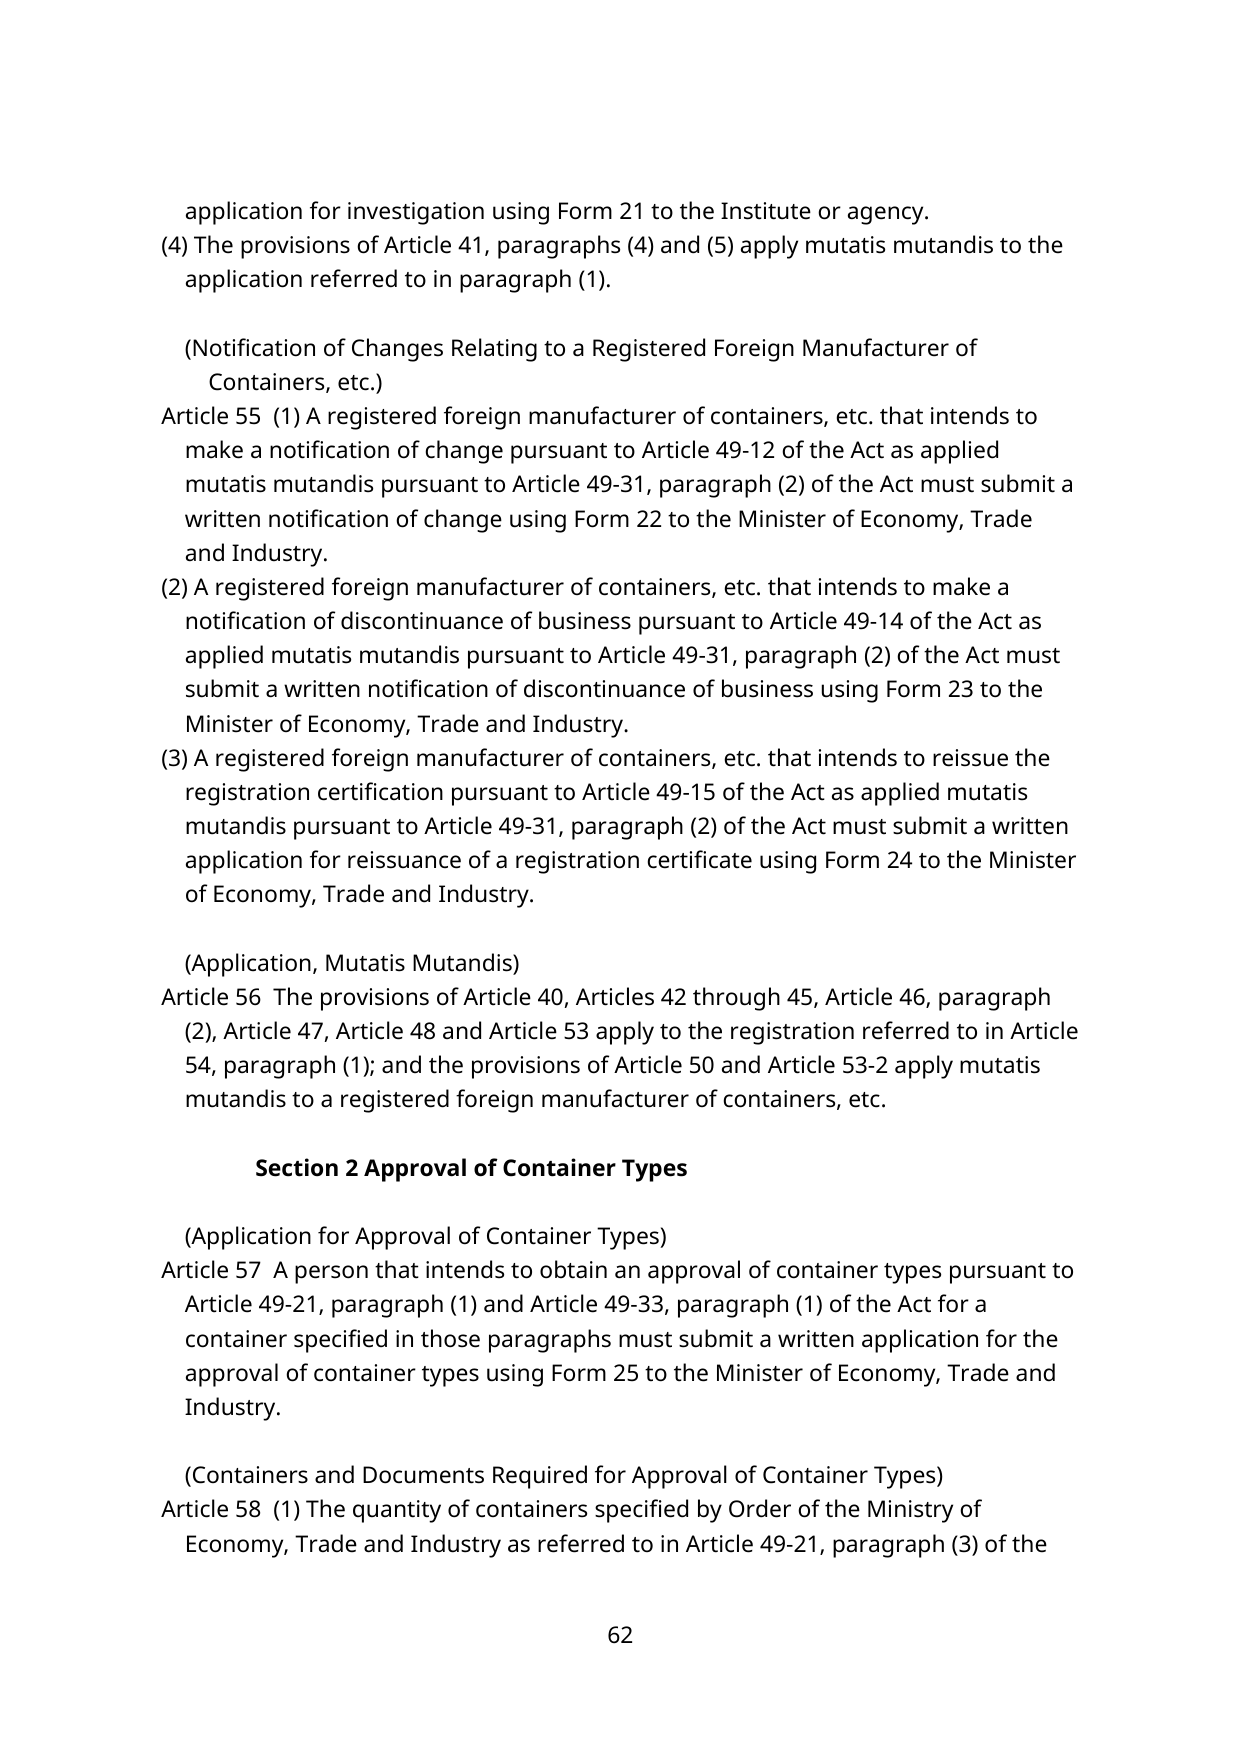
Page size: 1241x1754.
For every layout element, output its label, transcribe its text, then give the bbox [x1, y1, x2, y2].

text Article 57 A person that intends to obtain an approval of container types pursuant to Article 49-21, paragraph (1) and Article 49-33, paragraph (1) of the Act for a container specified in those paragraphs must submit a written application for the approval of container types using Form 25 to the Minister of Economy, Trade and Industry. [161, 1253, 1079, 1424]
text (4) The provisions of Article 41, paragraphs (4) and (5) apply mutatis mutandis to the application referred to in paragraph (1). [161, 228, 1079, 296]
text (Notification of Changes Relating to a Registered Foreign Manufacturer of Containers, etc.) [184, 330, 1079, 399]
text (Application for Approval of Container Types) [184, 1219, 1079, 1253]
text (Containers and Documents Required for Approval of Container Types) [184, 1458, 1079, 1492]
text Article 56 The provisions of Article 40, Articles 42 through 45, Article 46, paragraph (2), Article 47, Article 48 and Article 53 apply to the registration referred to in Article 54, paragraph (1); and the provisions of Article 50 and Article 53-2 apply mutatis mutandis to a registered foreign manufacturer of containers, etc. [161, 979, 1079, 1116]
text (Application, Mutatis Mutandis) [184, 945, 1079, 979]
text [161, 194, 1079, 228]
text (3) A registered foreign manufacturer of containers, etc. that intends to reissue the registration certification pursuant to Article 49-15 of the Act as applied mutatis mutandis pursuant to Article 49-31, paragraph (2) of the Act must submit a written application for reissuance of a registration certificate using Form 24 to the Minister of Economy, Trade and Industry. [161, 740, 1079, 911]
text Article 55 (1) A registered foreign manufacturer of containers, etc. that intends to make a notification of change pursuant to Article 49-12 of the Act as applied mutatis mutandis pursuant to Article 49-31, paragraph (2) of the Act must submit a written notification of change using Form 22 to the Minister of Economy, Trade and Industry. [161, 399, 1079, 569]
text Section 2 Approval of Container Types [253, 1150, 1079, 1184]
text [161, 1492, 1079, 1560]
text (2) A registered foreign manufacturer of containers, etc. that intends to make a notification of discontinuance of business pursuant to Article 49-14 of the Act as applied mutatis mutandis pursuant to Article 49-31, paragraph (2) of the Act must submit a written notification of discontinuance of business using Form 23 to the Minister of Economy, Trade and Industry. [161, 569, 1079, 740]
